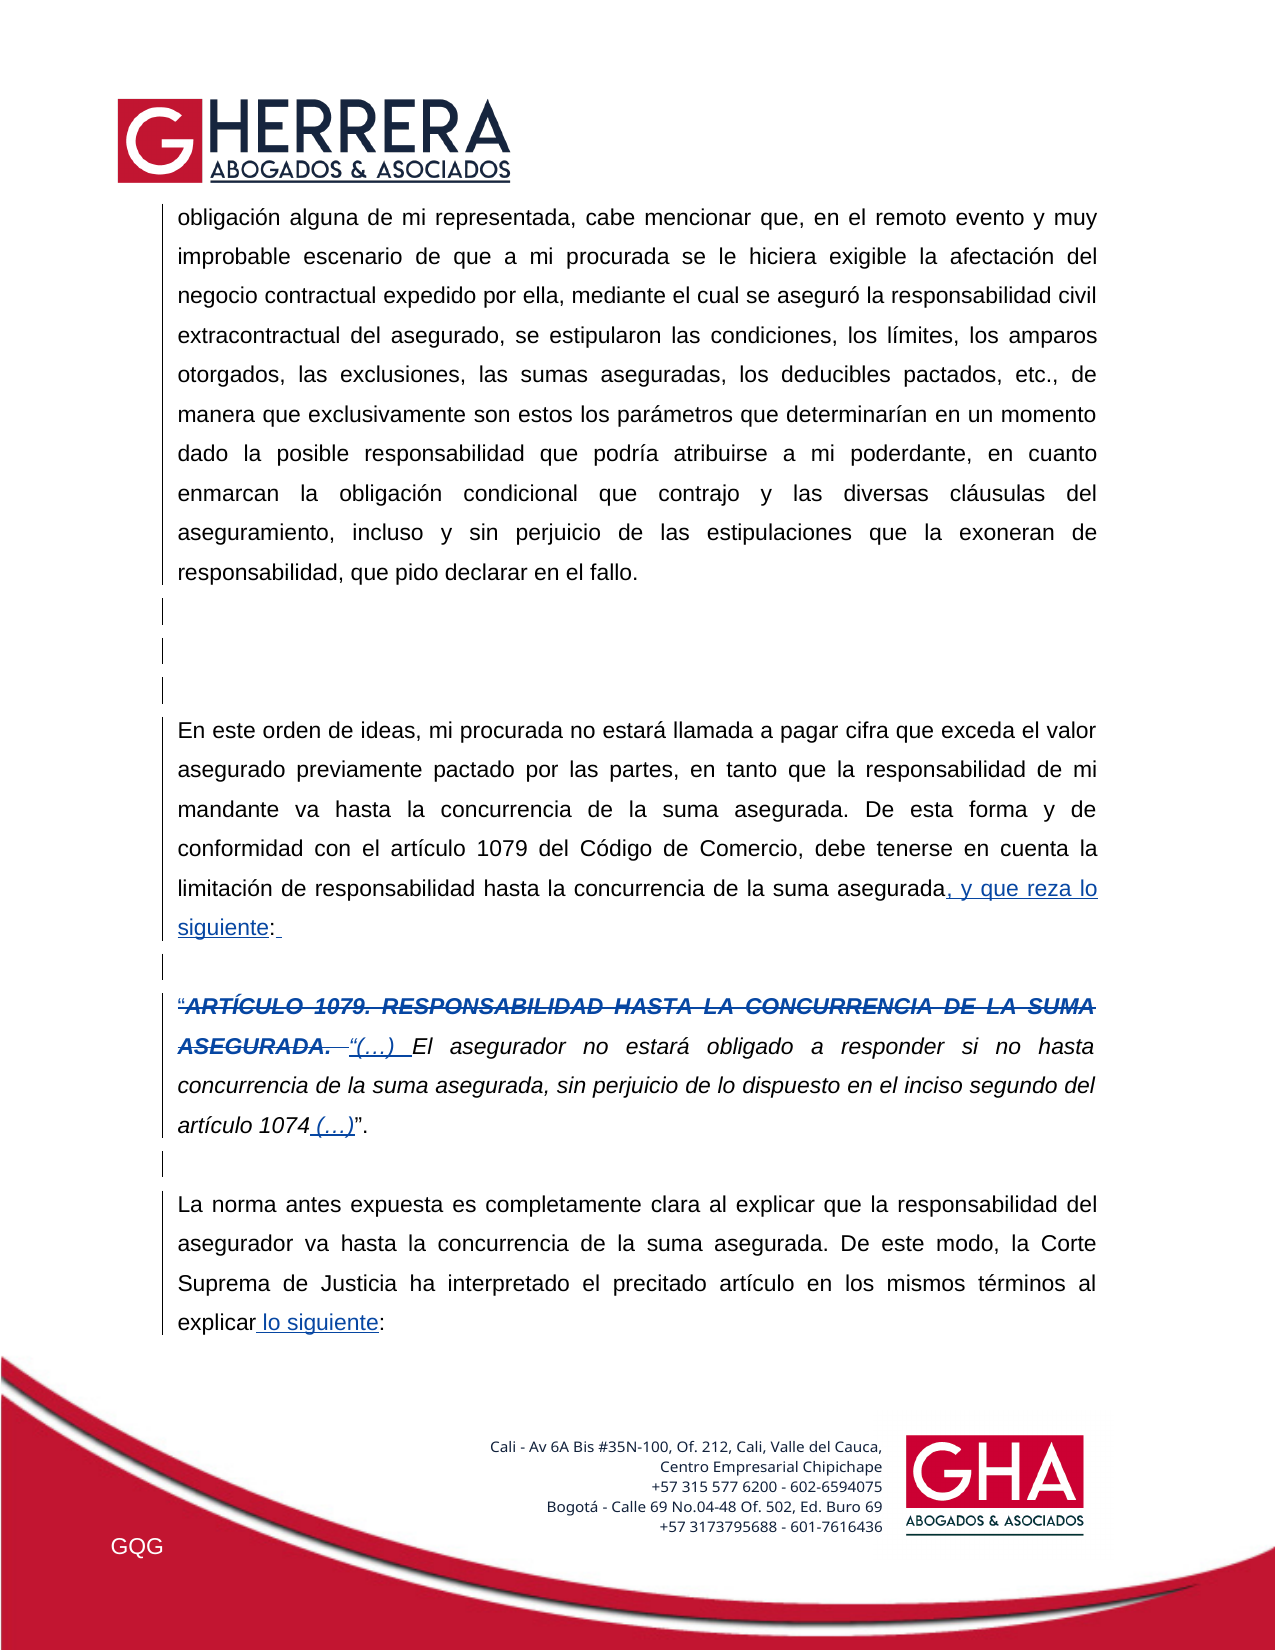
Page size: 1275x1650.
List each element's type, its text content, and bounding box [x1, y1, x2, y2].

picture [0, 1343, 1275, 1650]
text En este orden de ideas, mi procurada no estará llamada a pagar cifra que exceda el valor asegurado previamente pactado por las partes, en tanto que la responsabilidad de mi mandante va hasta la concurrencia de la suma asegurada. De esta forma y de conformidad con el artículo 1079 del Código de Comercio, debe tenerse en cuenta la limitación de responsabilidad hasta la concurrencia de la suma asegurada: [177, 717, 1098, 941]
text La norma antes expuesta es completamente clara al explicar que la responsabilidad del asegurador va hasta la concurrencia de la suma asegurada. De este modo, la Corte Suprema de Justicia ha interpretado el precitado artículo en los mismos términos al explicar: [177, 1191, 1098, 1335]
picture [97, 75, 530, 206]
text El asegurador no estará obligado a responder si no hasta concurrencia de la suma asegurada, sin perjuicio de lo dispuesto en el inciso segundo del artículo 1074”. [177, 993, 1098, 1138]
